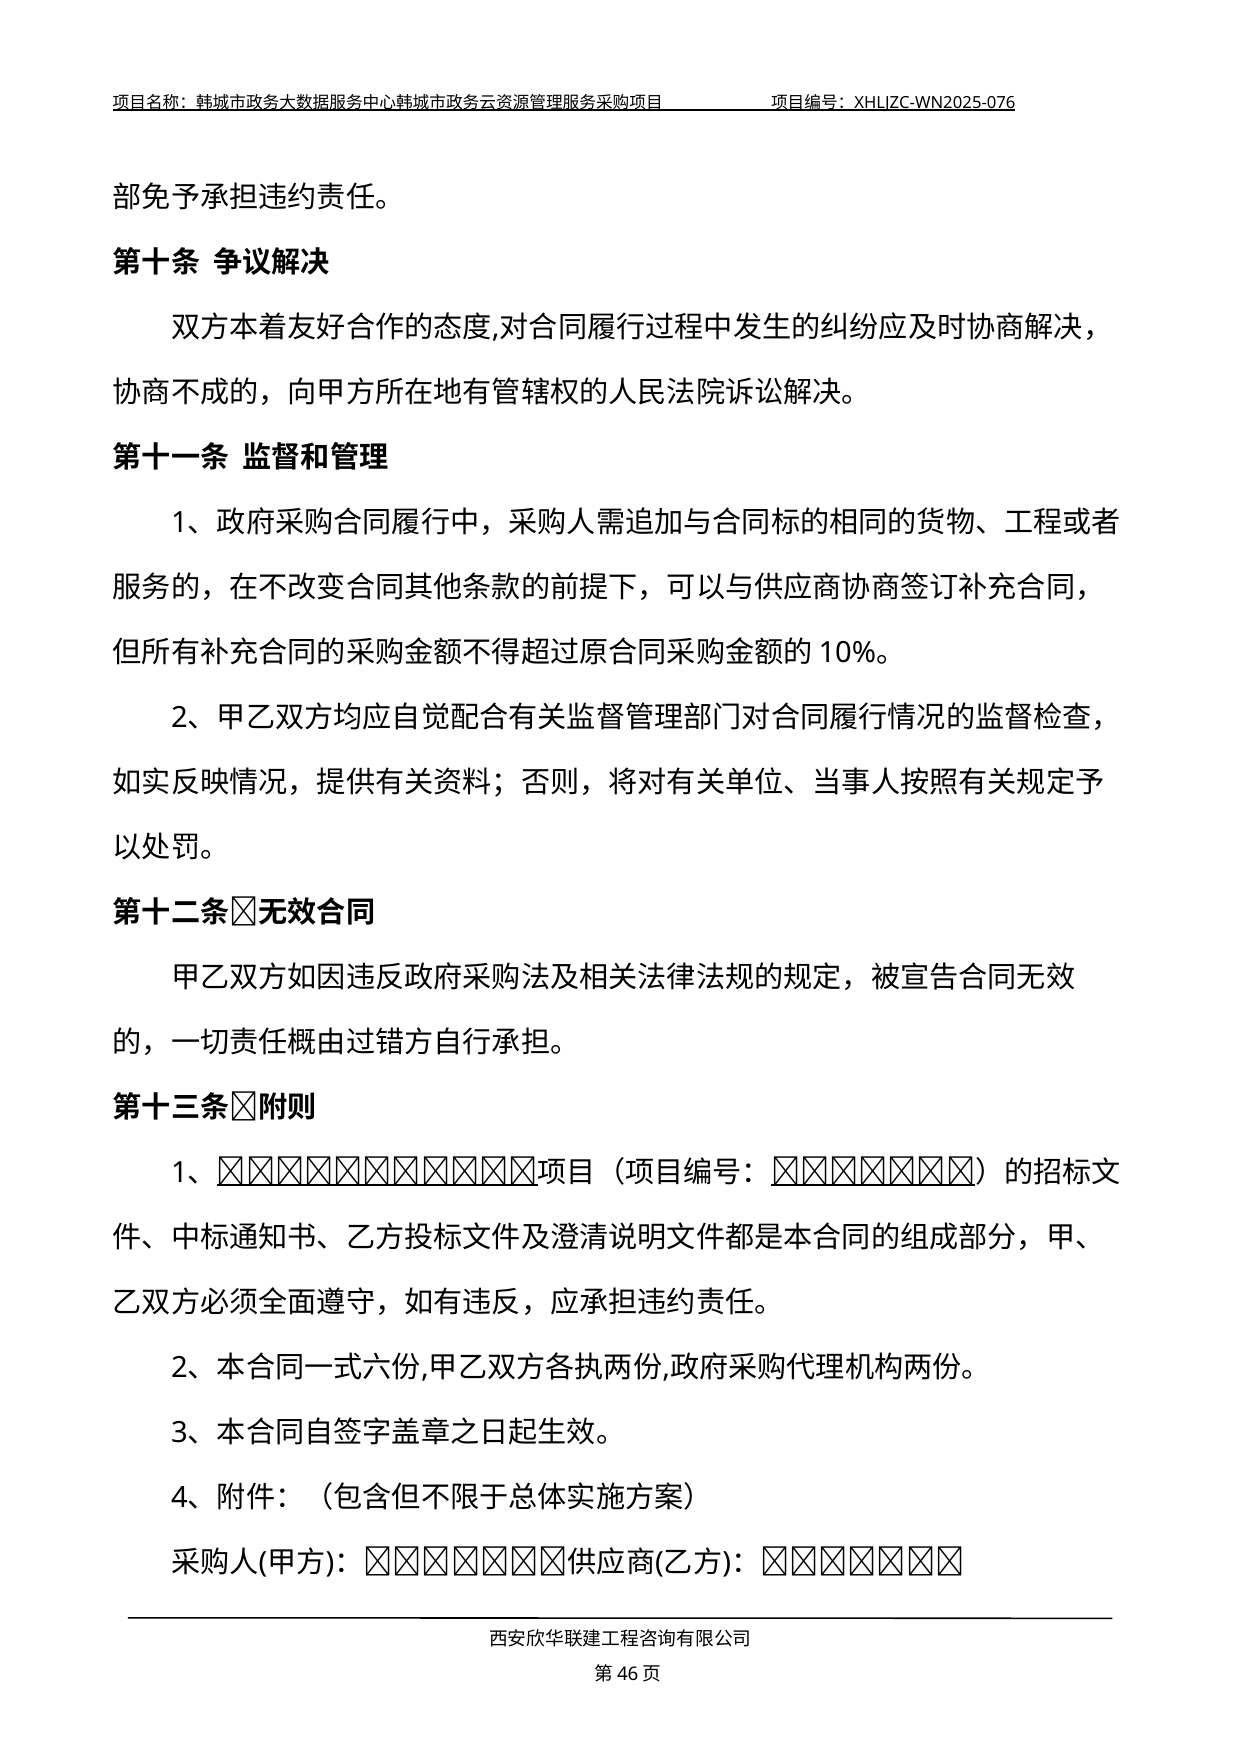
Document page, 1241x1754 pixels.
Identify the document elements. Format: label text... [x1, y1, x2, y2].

text 采购人(甲方)：供应商(乙方)： [112, 1527, 1128, 1592]
text 第十条 争议解决 [112, 227, 1128, 292]
text 1、政府采购合同履行中，采购人需追加与合同标的相同的货物、工程或者服务的，在不改变合同其他条款的前提下，可以与供应商协商签订补充合同，但所有补充合同的采购金额不得超过原合同采购金额的10%。 [112, 487, 1128, 682]
text 第十二条无效合同 [112, 877, 1128, 942]
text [112, 162, 1128, 227]
text 2、甲乙双方均应自觉配合有关监督管理部门对合同履行情况的监督检查，如实反映情况，提供有关资料；否则，将对有关单位、当事人按照有关规定予以处罚。 [112, 682, 1128, 877]
text 第十一条 监督和管理 [112, 422, 1128, 487]
text 2、本合同一式六份,甲乙双方各执两份,政府采购代理机构两份。 [112, 1332, 1128, 1397]
text 双方本着友好合作的态度,对合同履行过程中发生的纠纷应及时协商解决，协商不成的，向甲方所在地有管辖权的人民法院诉讼解决。 [112, 292, 1128, 422]
text 1、项目（项目编号：）的招标文件、中标通知书、乙方投标文件及澄清说明文件都是本合同的组成部分，甲、乙双方必须全面遵守，如有违反，应承担违约责任。 [112, 1137, 1128, 1332]
text 第十三条附则 [112, 1072, 1128, 1137]
text 4、附件：（包含但不限于总体实施方案） [112, 1462, 1128, 1527]
text 3、本合同自签字盖章之日起生效。 [112, 1397, 1128, 1462]
text 甲乙双方如因违反政府采购法及相关法律法规的规定，被宣告合同无效的，一切责任概由过错方自行承担。 [112, 942, 1128, 1072]
